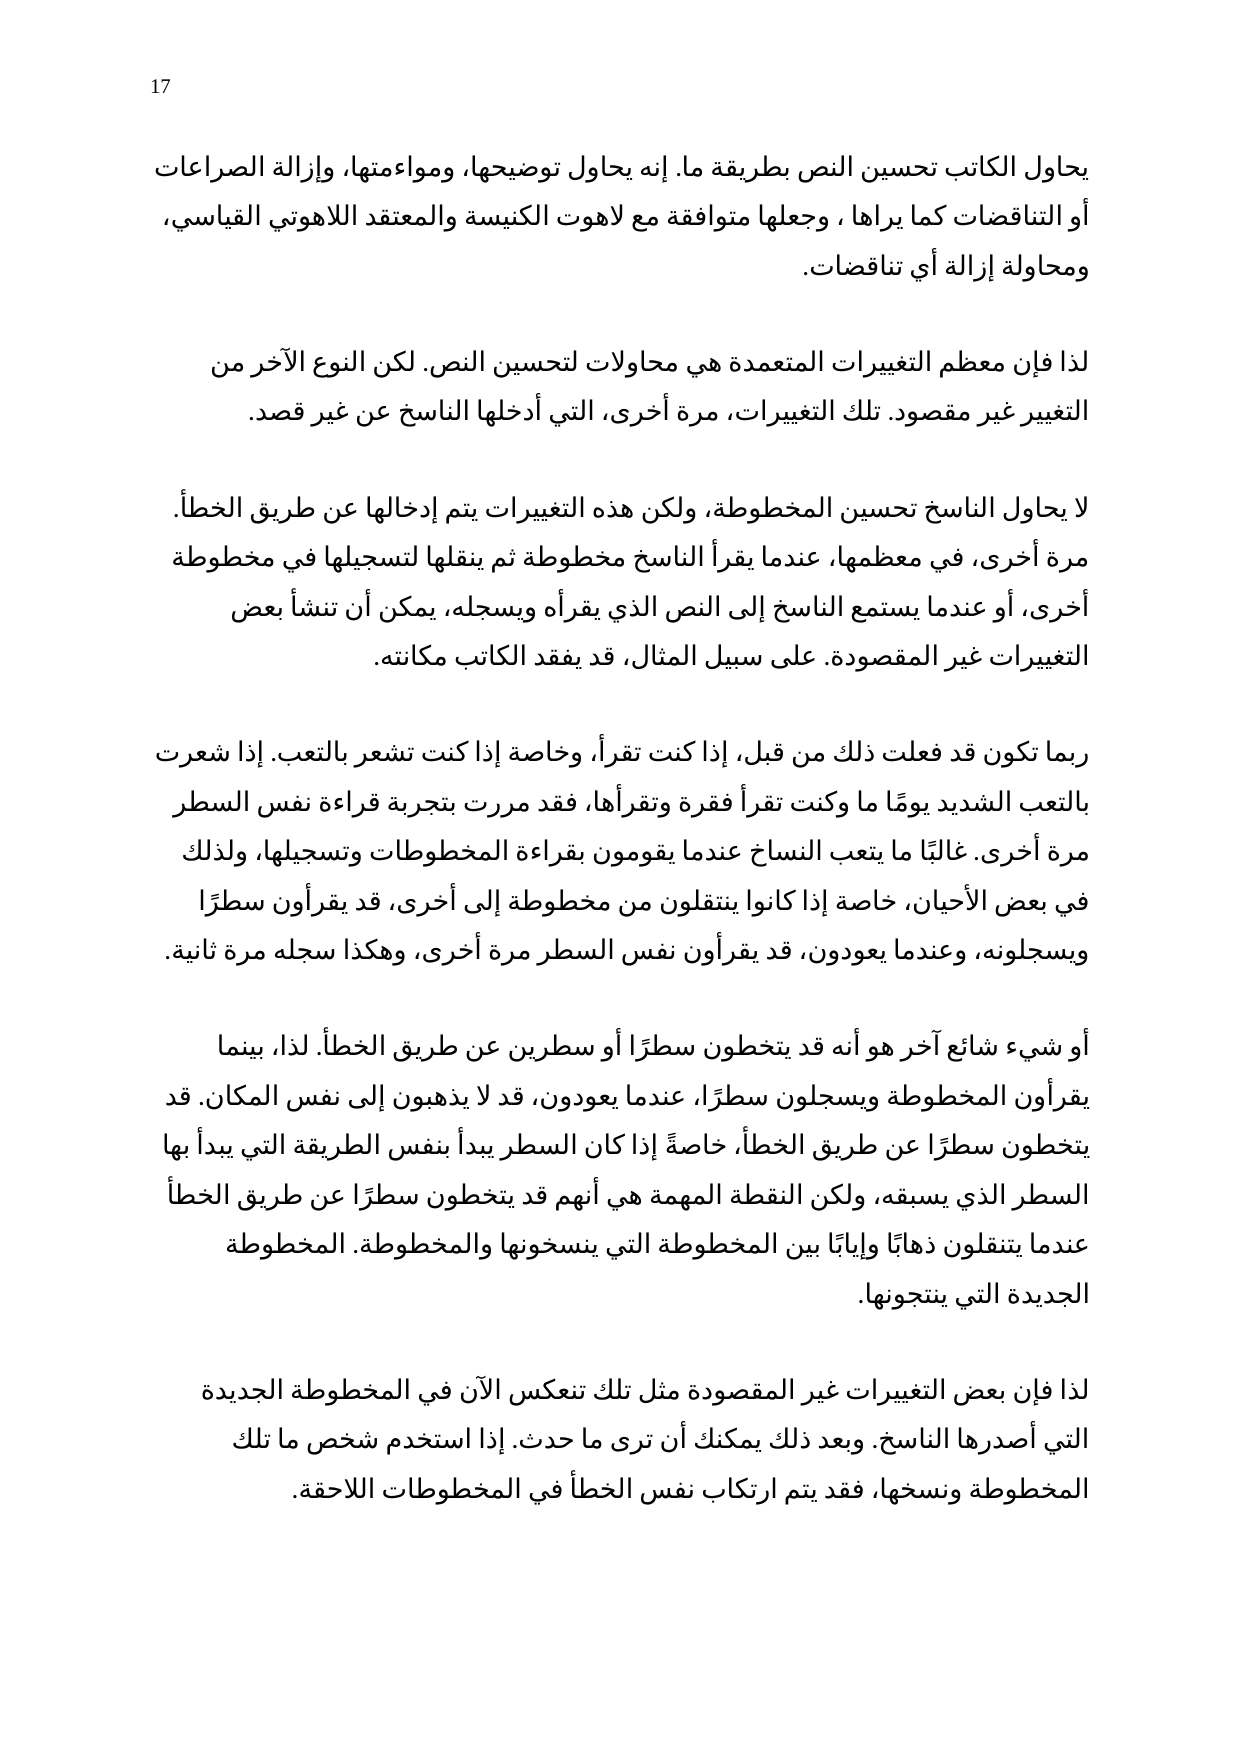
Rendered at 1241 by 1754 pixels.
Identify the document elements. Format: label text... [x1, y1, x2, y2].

text أو شيء شائع آخر هو أنه قد يتخطون سطرًا أو سطرين عن طريق الخطأ. لذا، بينما يقرأون المخطوطة ويسجلون سطرًا، عندما يعودون، قد لا يذهبون إلى نفس المكان. قد يتخطون سطرًا عن طريق الخطأ، خاصةً إذا كان السطر يبدأ بنفس الطريقة التي يبدأ بها السطر الذي يسبقه، ولكن النقطة المهمة هي أنهم قد يتخطون سطرًا عن طريق الخطأ عندما يتنقلون ذهابًا وإيابًا بين المخطوطة التي ينسخونها والمخطوطة. المخطوطة الجديدة التي ينتجونها. [150, 1029, 1090, 1310]
text لذا فإن بعض التغييرات غير المقصودة مثل تلك تنعكس الآن في المخطوطة الجديدة التي أصدرها الناسخ. وبعد ذلك يمكنك أن ترى ما حدث. إذا استخدم شخص ما تلك المخطوطة ونسخها، فقد يتم ارتكاب نفس الخطأ في المخطوطات اللاحقة. [150, 1373, 1090, 1505]
text لا يحاول الناسخ تحسين المخطوطة، ولكن هذه التغييرات يتم إدخالها عن طريق الخطأ. مرة أخرى، في معظمها، عندما يقرأ الناسخ مخطوطة ثم ينقلها لتسجيلها في مخطوطة أخرى، أو عندما يستمع الناسخ إلى النص الذي يقرأه ويسجله، يمكن أن تنشأ بعض التغييرات غير المقصودة. على سبيل المثال، قد يفقد الكاتب مكانته. [150, 491, 1090, 672]
text لذا فإن معظم التغييرات المتعمدة هي محاولات لتحسين النص. لكن النوع الآخر من التغيير غير مقصود. تلك التغييرات، مرة أخرى، التي أدخلها الناسخ عن غير قصد. [150, 345, 1090, 428]
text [150, 150, 1090, 282]
text ربما تكون قد فعلت ذلك من قبل، إذا كنت تقرأ، وخاصة إذا كنت تشعر بالتعب. إذا شعرت بالتعب الشديد يومًا ما وكنت تقرأ فقرة وتقرأها، فقد مررت بتجربة قراءة نفس السطر مرة أخرى. غالبًا ما يتعب النساخ عندما يقومون بقراءة المخطوطات وتسجيلها، ولذلك في بعض الأحيان، خاصة إذا كانوا ينتقلون من مخطوطة إلى أخرى، قد يقرأون سطرًا ويسجلونه، وعندما يعودون، قد يقرأون نفس السطر مرة أخرى، وهكذا سجله مرة ثانية. [150, 735, 1090, 966]
